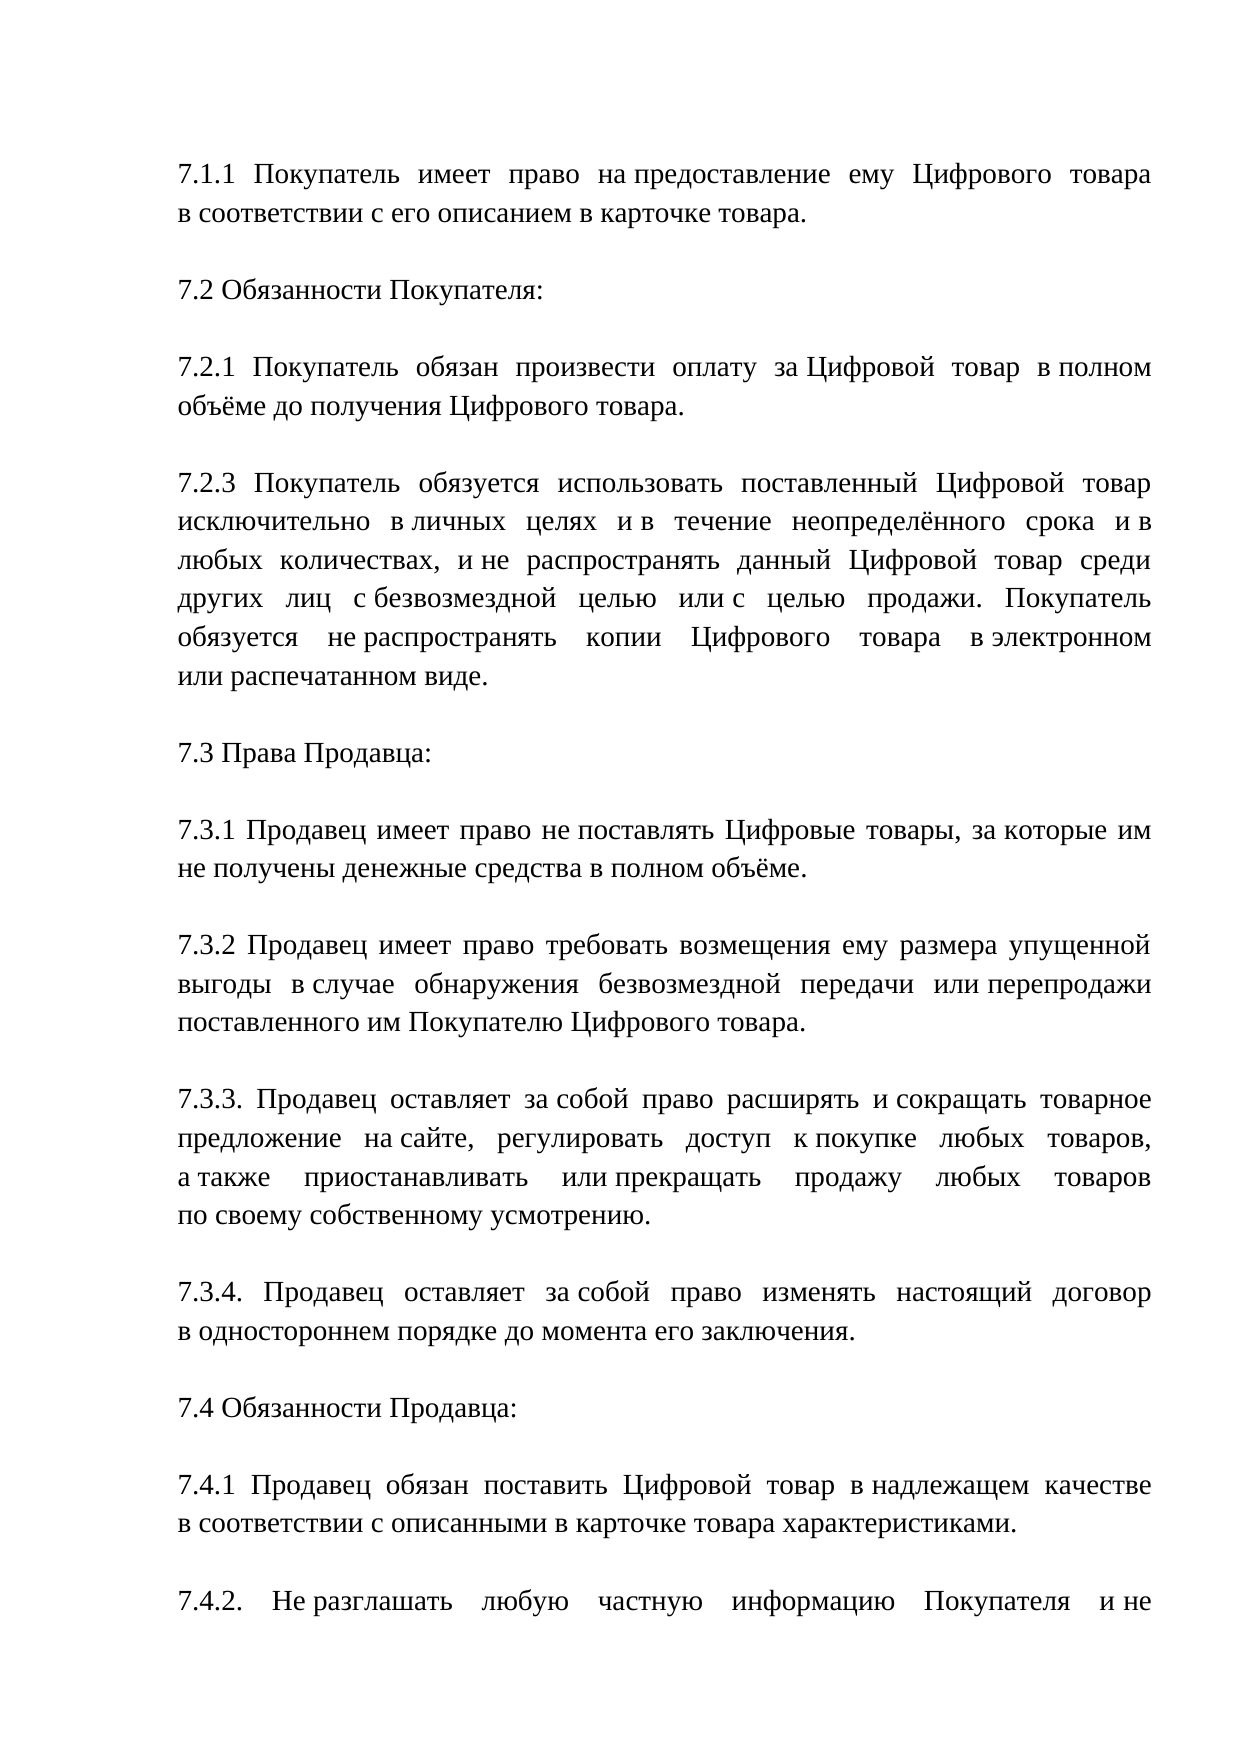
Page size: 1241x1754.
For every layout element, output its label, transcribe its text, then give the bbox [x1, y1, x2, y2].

text 7.1.1 Покупатель имеет право на предоставление ему Цифрового товара в соответствии с его описанием в карточке товара. [177, 118, 1152, 229]
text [177, 1544, 1152, 1616]
text 7.4 Обязанности Продавца: [177, 1351, 1152, 1423]
text 7.2 Обязанности Покупателя: [177, 234, 1152, 306]
text 7.3.4. Продавец оставляет за собой право изменять настоящий договор в одностороннем порядке до момента его заключения. [177, 1236, 1152, 1346]
text 7.3.1 Продавец имеет право не поставлять Цифровые товары, за которые им не получены денежные средства в полном объёме. [177, 773, 1152, 884]
text 7.2.1 Покупатель обязан произвести оплату за Цифровой товар в полном объёме до получения Цифрового товара. [177, 311, 1152, 421]
text 7.3.3. Продавец оставляет за собой право расширять и сокращать товарное предложение на сайте, регулировать доступ к покупке любых товаров, а также приостанавливать или прекращать продажу любых товаров по своему собственному усмотрению. [177, 1043, 1152, 1231]
text 7.2.3 Покупатель обязуется использовать поставленный Цифровой товар исключительно в личных целях и в течение неопределённого срока и в любых количествах, и не распространять данный Цифровой товар среди других лиц с безвозмездной целью или с целью продажи. Покупатель обязуется не распространять копии Цифрового товара в электронном или распечатанном виде. [177, 426, 1152, 691]
text 7.4.1 Продавец обязан поставить Цифровой товар в надлежащем качестве в соответствии с описанными в карточке товара характеристиками. [177, 1428, 1152, 1539]
text 7.3.2 Продавец имеет право требовать возмещения ему размера упущенной выгоды в случае обнаружения безвозмездной передачи или перепродажи поставленного им Покупателю Цифрового товара. [177, 889, 1152, 1038]
text 7.3 Права Продавца: [177, 696, 1152, 768]
